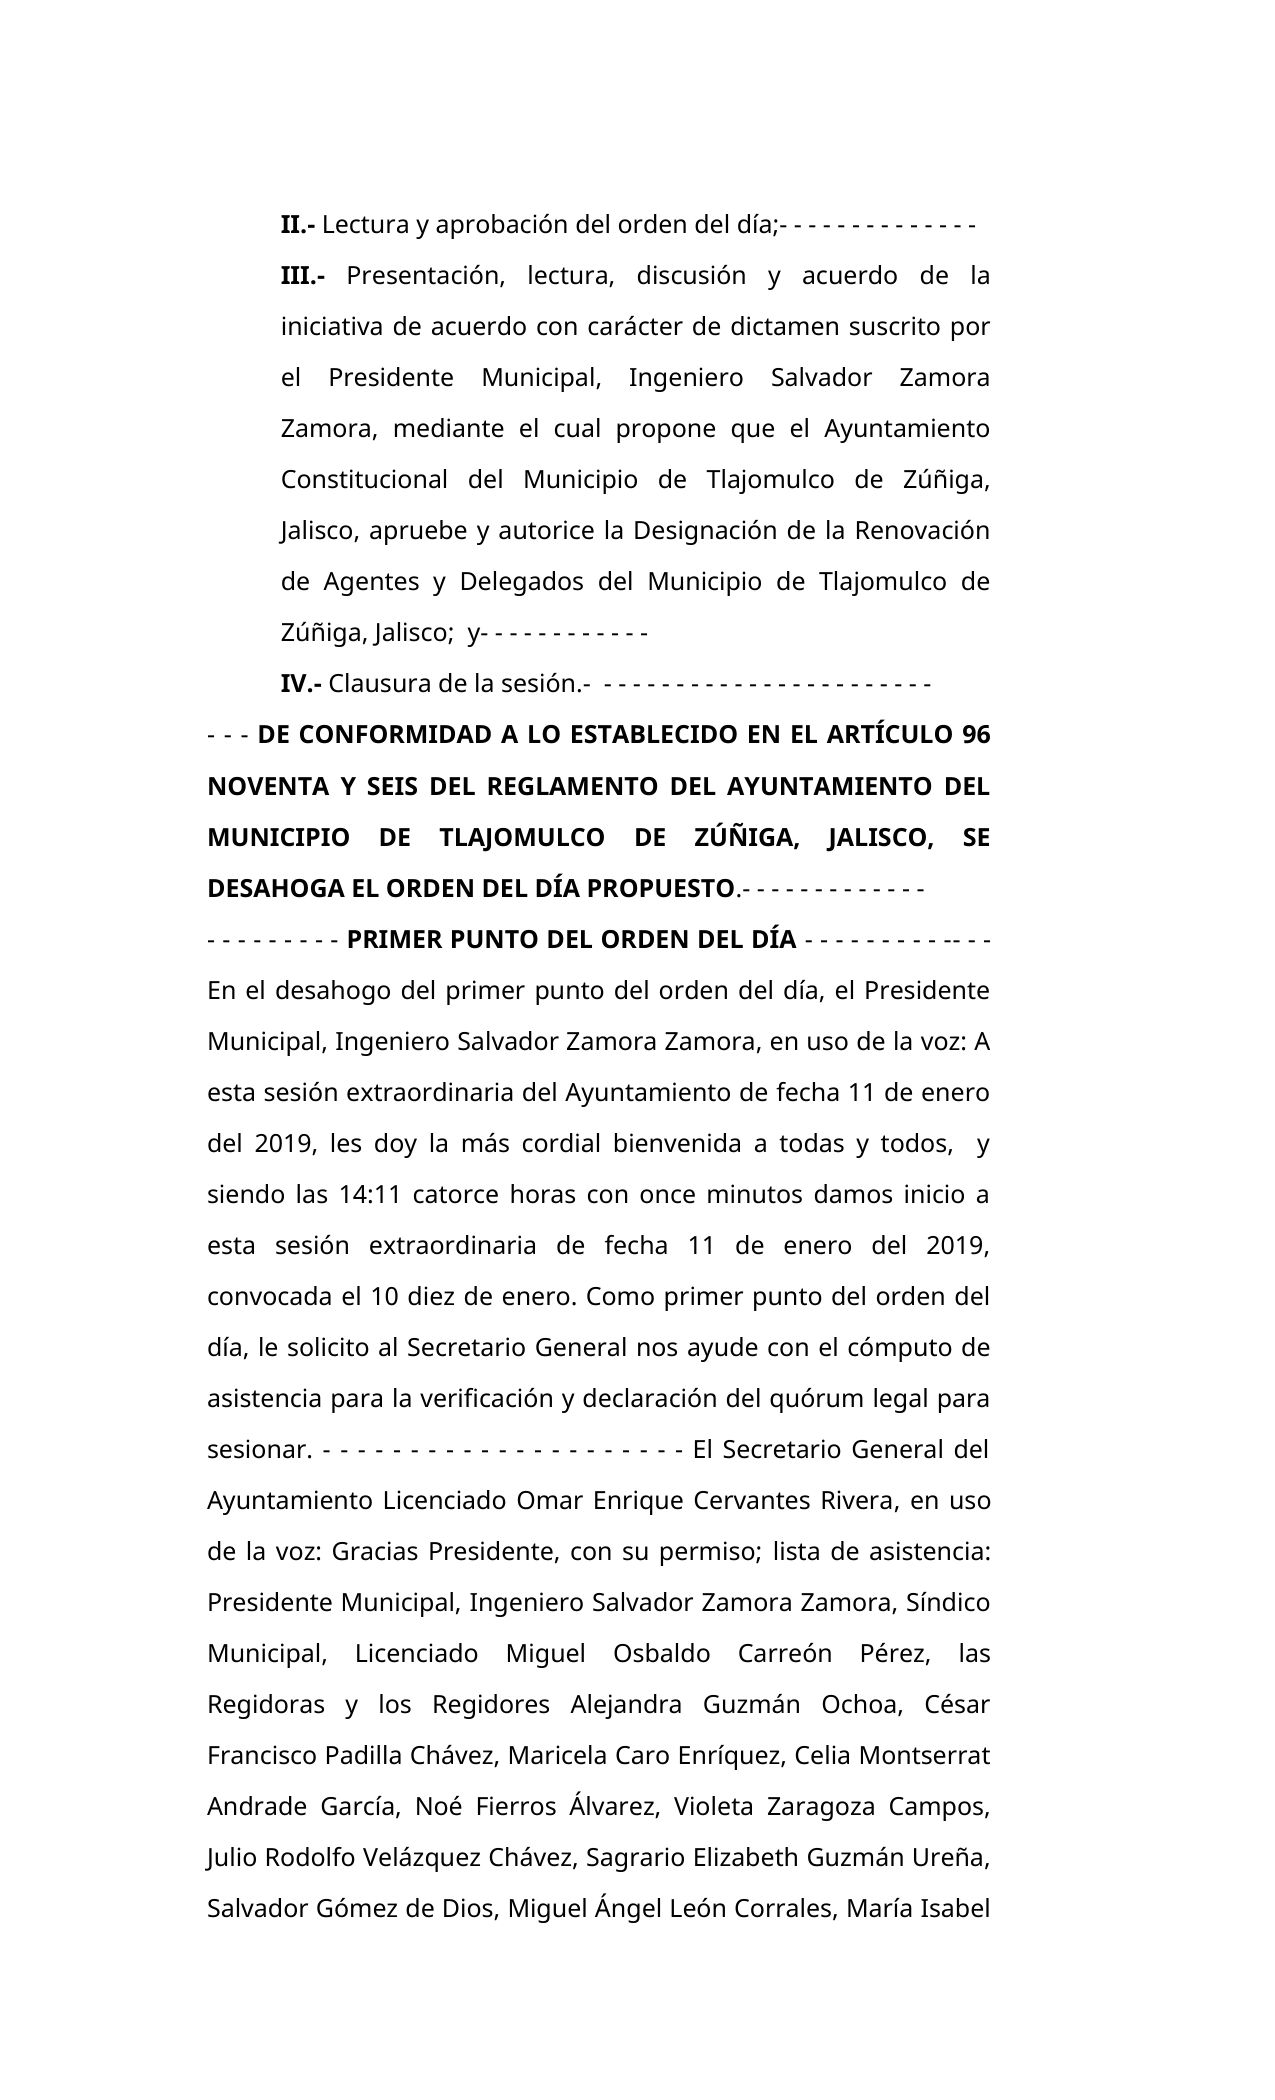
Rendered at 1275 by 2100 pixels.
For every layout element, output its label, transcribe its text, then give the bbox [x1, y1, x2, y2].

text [207, 921, 991, 1925]
text IV.- Clausura de la sesión.- - - - - - - - - - - - - - - - - - - - - - - - [207, 666, 991, 700]
text - - - DE CONFORMIDAD A LO ESTABLECIDO EN EL ARTÍCULO 96 NOVENTA Y SEIS DEL REGLAMENTO DEL AYUNTAMIENTO DEL MUNICIPIO DE TLAJOMULCO DE ZÚÑIGA, JALISCO, SE DESAHOGA EL ORDEN DEL DÍA PROPUESTO.- - - - - - - - - - - - - [207, 717, 991, 904]
text III.- Presentación, lectura, discusión y acuerdo de la iniciativa de acuerdo con carácter de dictamen suscrito por el Presidente Municipal, Ingeniero Salvador Zamora Zamora, mediante el cual propone que el Ayuntamiento Constitucional del Municipio de Tlajomulco de Zúñiga, Jalisco, apruebe y autorice la Designación de la Renovación de Agentes y Delegados del Municipio de Tlajomulco de Zúñiga, Jalisco; y- - - - - - - - - - - - [281, 258, 991, 649]
text II.- Lectura y aprobación del orden del día;- - - - - - - - - - - - - - [207, 207, 991, 241]
